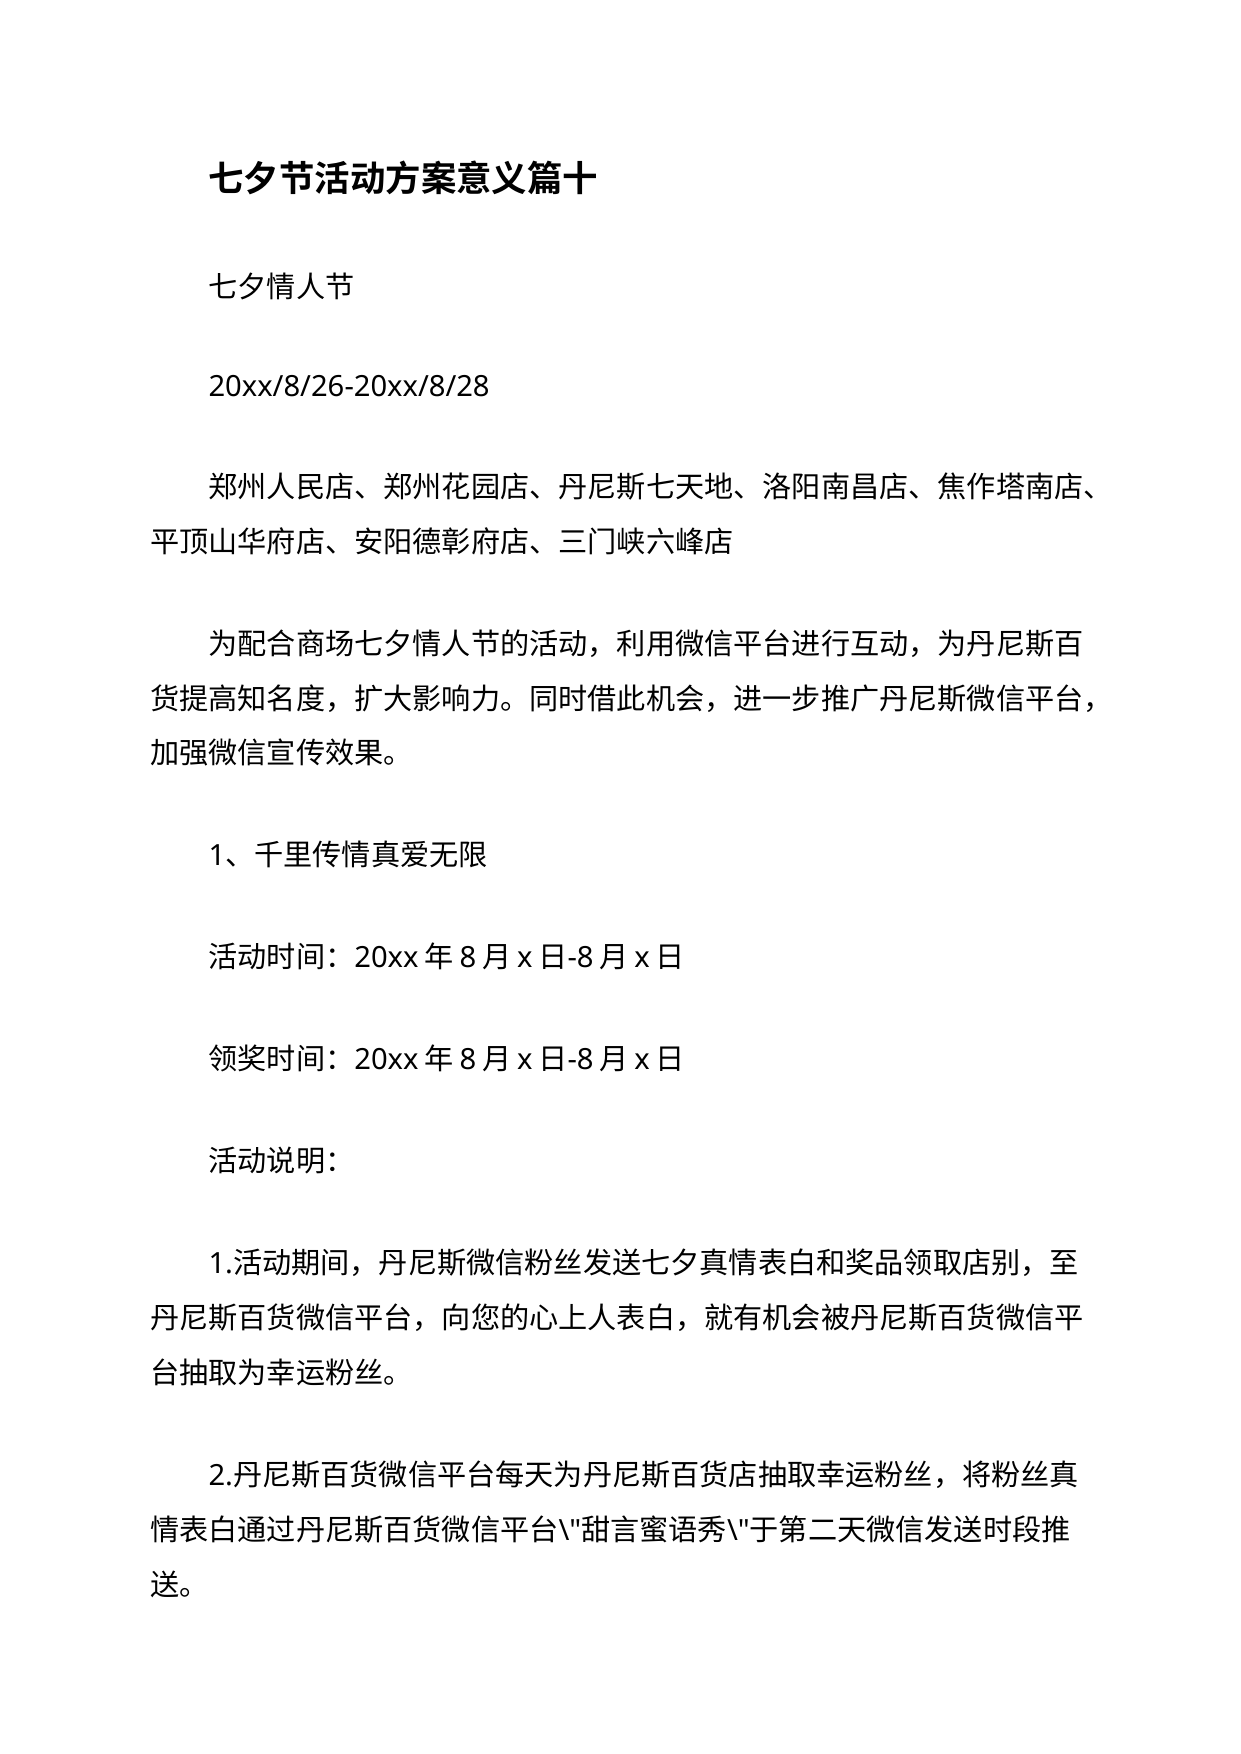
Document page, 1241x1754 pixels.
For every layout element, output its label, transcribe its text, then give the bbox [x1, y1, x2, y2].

text 2.丹尼斯百货微信平台每天为丹尼斯百货店抽取幸运粉丝，将粉丝真情表白通过丹尼斯百货微信平台\"甜言蜜语秀\"于第二天微信发送时段推送。 [150, 1451, 1090, 1603]
text 郑州人民店、郑州花园店、丹尼斯七天地、洛阳南昌店、焦作塔南店、平顶山华府店、安阳德彰府店、三门峡六峰店 [150, 464, 1090, 561]
text 七夕节活动方案意义篇十 [150, 150, 1090, 201]
text 为配合商场七夕情人节的活动，利用微信平台进行互动，为丹尼斯百货提高知名度，扩大影响力。同时借此机会，进一步推广丹尼斯微信平台，加强微信宣传效果。 [150, 620, 1090, 772]
text 1、千里传情真爱无限 [150, 832, 1090, 874]
text 1.活动期间，丹尼斯微信粉丝发送七夕真情表白和奖品领取店别，至丹尼斯百货微信平台，向您的心上人表白，就有机会被丹尼斯百货微信平台抽取为幸运粉丝。 [150, 1239, 1090, 1392]
text 20xx/8/26-20xx/8/28 [150, 365, 1090, 405]
text 活动说明： [150, 1138, 1090, 1180]
text 七夕情人节 [150, 263, 1090, 306]
text 领奖时间：20xx年8月x日-8月x日 [150, 1036, 1090, 1078]
text 活动时间：20xx年8月x日-8月x日 [150, 934, 1090, 976]
